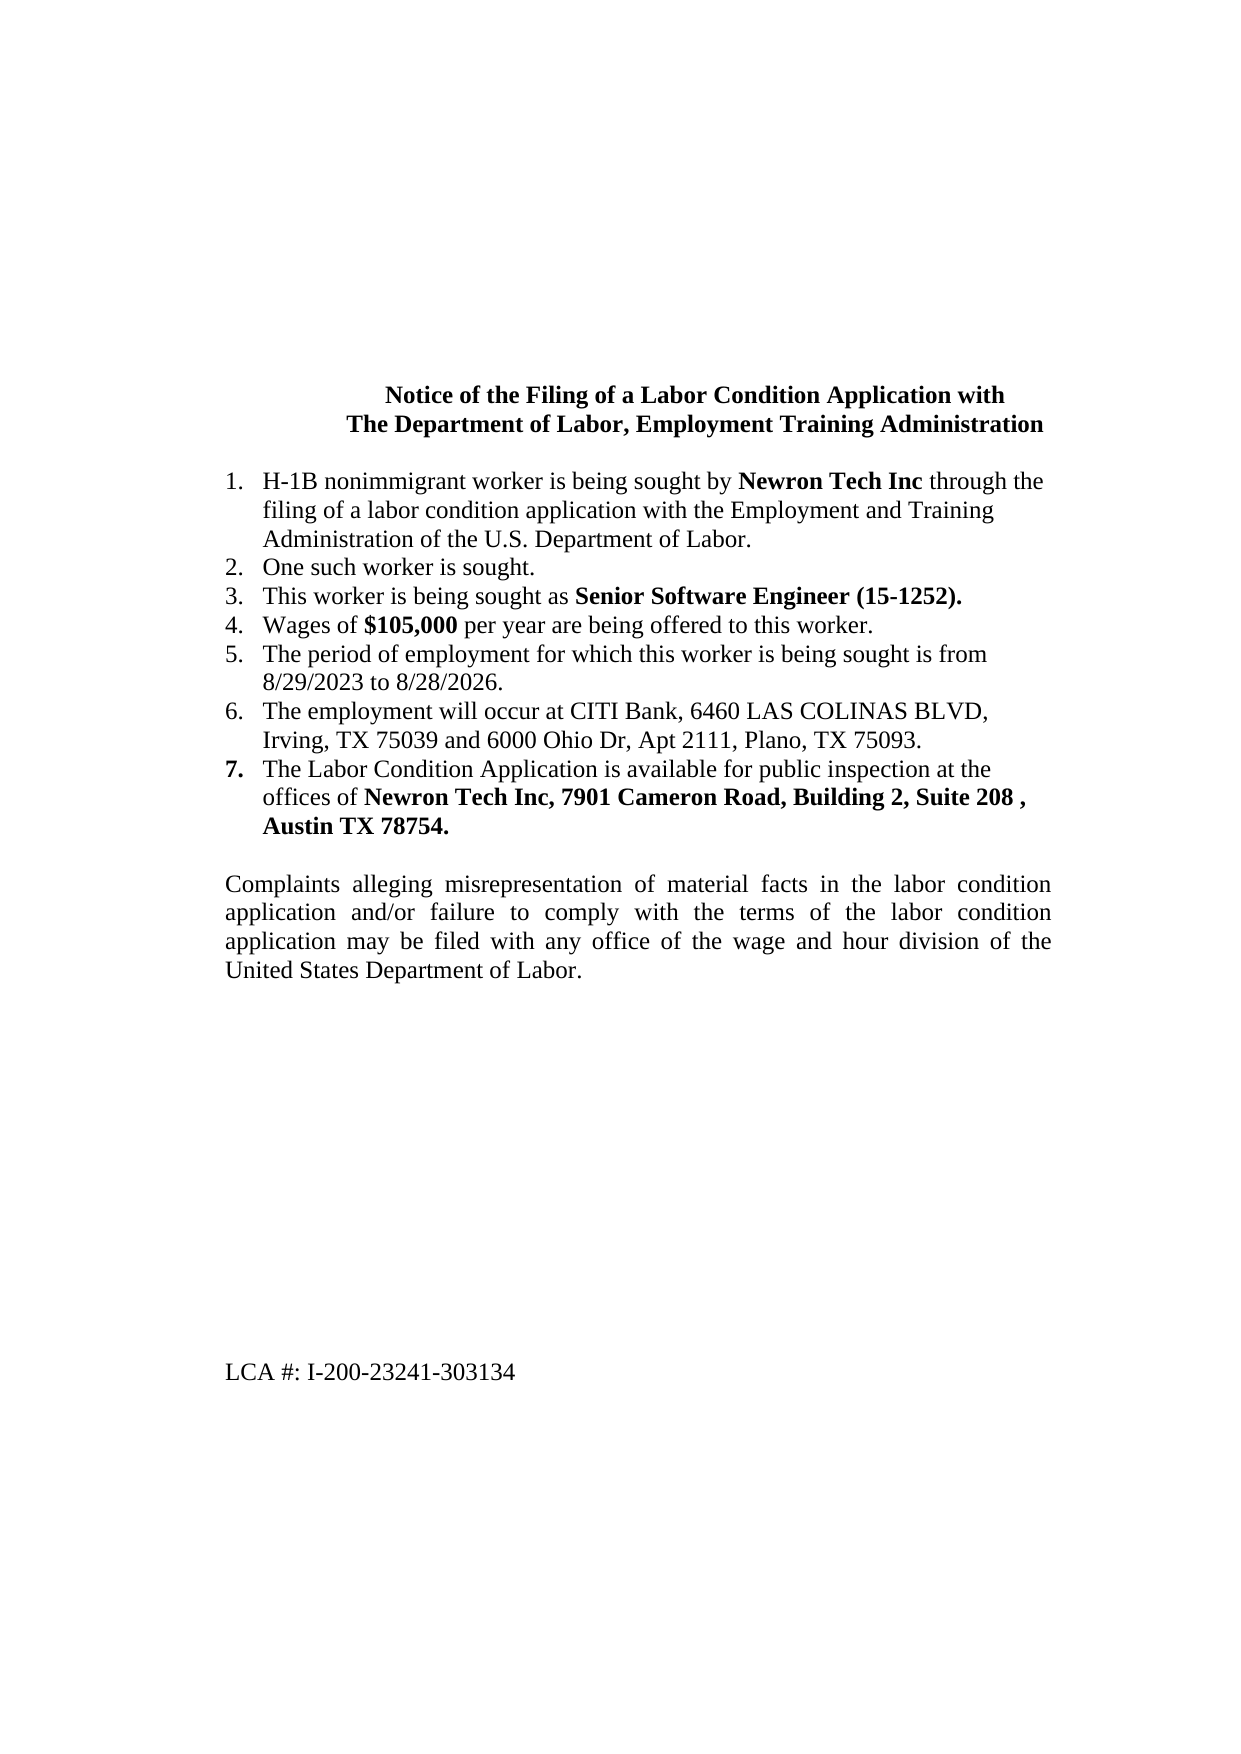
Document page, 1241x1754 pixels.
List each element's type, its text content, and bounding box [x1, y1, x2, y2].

list The employment will occur at CITI Bank, 6460 LAS COLINAS BLVD, Irving, TX 75039 and 6000 Ohio Dr, Apt 2111, Plano, TX 75093. [225, 696, 1053, 754]
list Wages of $105,000 per year are being offered to this worker. [225, 610, 1053, 639]
text LCA #: I-200-23241-303134 [225, 1357, 1053, 1386]
list H-1B nonimmigrant worker is being sought by Newron Tech Inc through the filing of a labor condition application with the Employment and Training Administration of the U.S. Department of Labor. [225, 466, 1053, 552]
text Complaints alleging misrepresentation of material facts in the labor condition application and/or failure to comply with the terms of the labor condition application may be filed with any office of the wage and hour division of the United States Department of Labor. [225, 869, 1053, 984]
list The period of employment for which this worker is being sought is from 8/29/2023 to 8/28/2026. [225, 639, 1053, 696]
list One such worker is sought. [225, 552, 1053, 581]
list The Labor Condition Application is available for public inspection at the offices of Newron Tech Inc, 7901 Cameron Road, Building 2, Suite 208 , Austin TX 78754. [225, 754, 1053, 840]
text Notice of the Filing of a Labor Condition Application with [262, 380, 1053, 409]
text The Department of Labor, Employment Training Administration [262, 409, 1053, 437]
list This worker is being sought as Senior Software Engineer (15-1252). [225, 581, 1053, 610]
